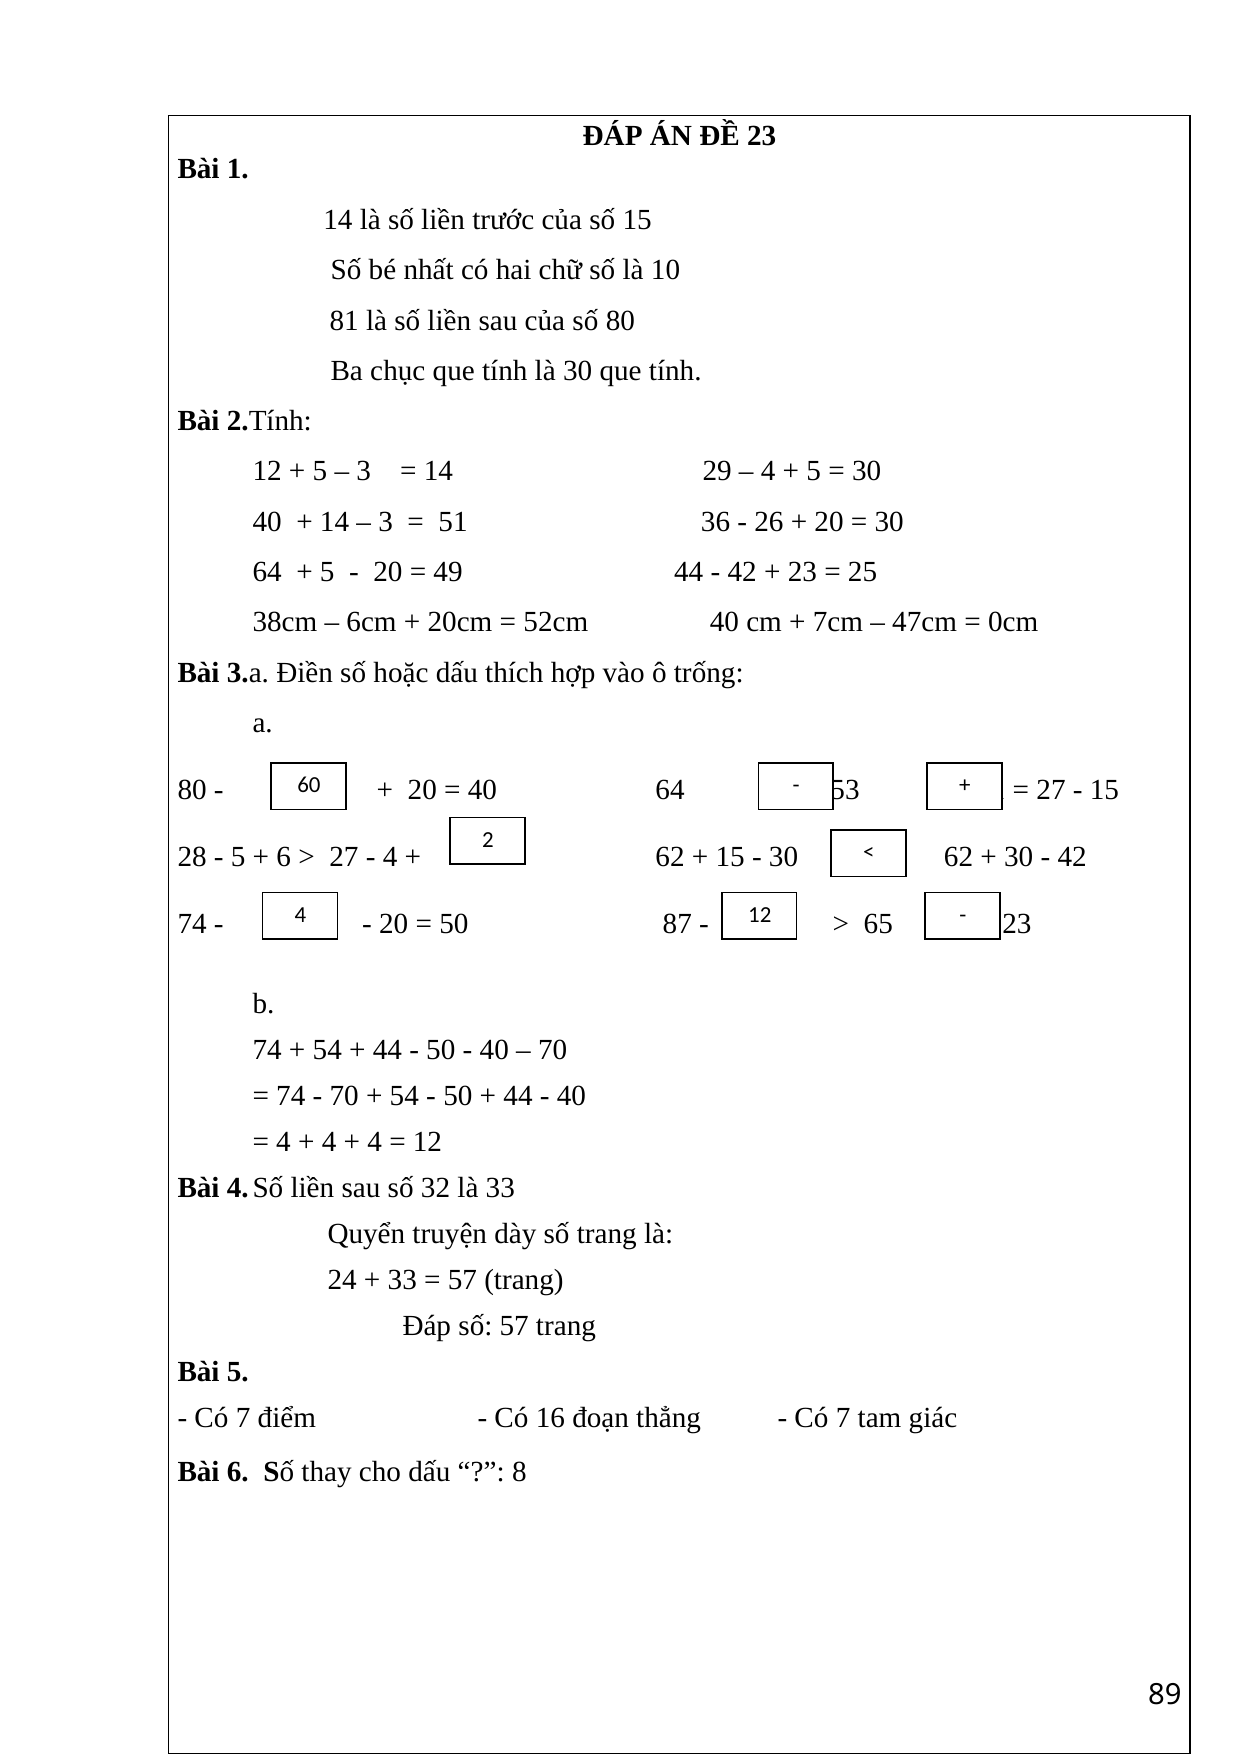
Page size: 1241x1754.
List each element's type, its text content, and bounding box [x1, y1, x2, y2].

text Bài 3.a. Điền số hoặc dấu thích hợp vào ô trống: [177, 655, 1181, 688]
text Bài 1. [177, 152, 1181, 185]
text Số bé nhất có hai chữ số là 10 [177, 252, 1181, 286]
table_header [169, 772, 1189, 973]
text 81 là số liền sau của số 80 [177, 303, 1181, 336]
text Quyển truyện dày số trang là: [177, 1216, 1181, 1250]
text = 74 - 70 + 54 - 50 + 44 - 40 [177, 1078, 1181, 1112]
text Bài 2.Tính: [177, 403, 1181, 437]
text a. [177, 705, 1181, 739]
text Bài 6. Số thay cho dấu “?”: 8 [177, 1446, 1181, 1488]
text 12 + 5 – 3 = 14 29 – 4 + 5 = 30 [252, 453, 1181, 487]
text 38cm – 6cm + 20cm = 52cm 40 cm + 7cm – 47cm = 0cm [177, 604, 1181, 638]
text 24 + 33 = 57 (trang) [177, 1262, 1181, 1296]
text = 4 + 4 + 4 = 12 [177, 1124, 1181, 1158]
text Đáp số: 57 trang [177, 1308, 1181, 1342]
text b. [177, 986, 1181, 1019]
text Bài 5. [177, 1354, 1181, 1388]
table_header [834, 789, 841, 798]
text 64 + 5 - 20 = 49 44 - 42 + 23 = 25 [177, 554, 1181, 588]
text Bài 4. Số liền sau số 32 là 33 [177, 1170, 1181, 1204]
text 40 + 14 – 3 = 51 36 - 26 + 20 = 30 [177, 504, 1181, 537]
text Ba chục que tính là 30 que tính. [177, 353, 1181, 386]
text - Có 7 điểm - Có 16 đoạn thẳng - Có 7 tam giác [177, 1400, 1181, 1434]
text ĐÁP ÁN ĐỀ 23 [177, 118, 1181, 152]
text 74 + 54 + 44 - 50 - 40 – 70 [177, 1032, 1181, 1066]
text 14 là số liền trước của số 15 [177, 202, 1181, 236]
